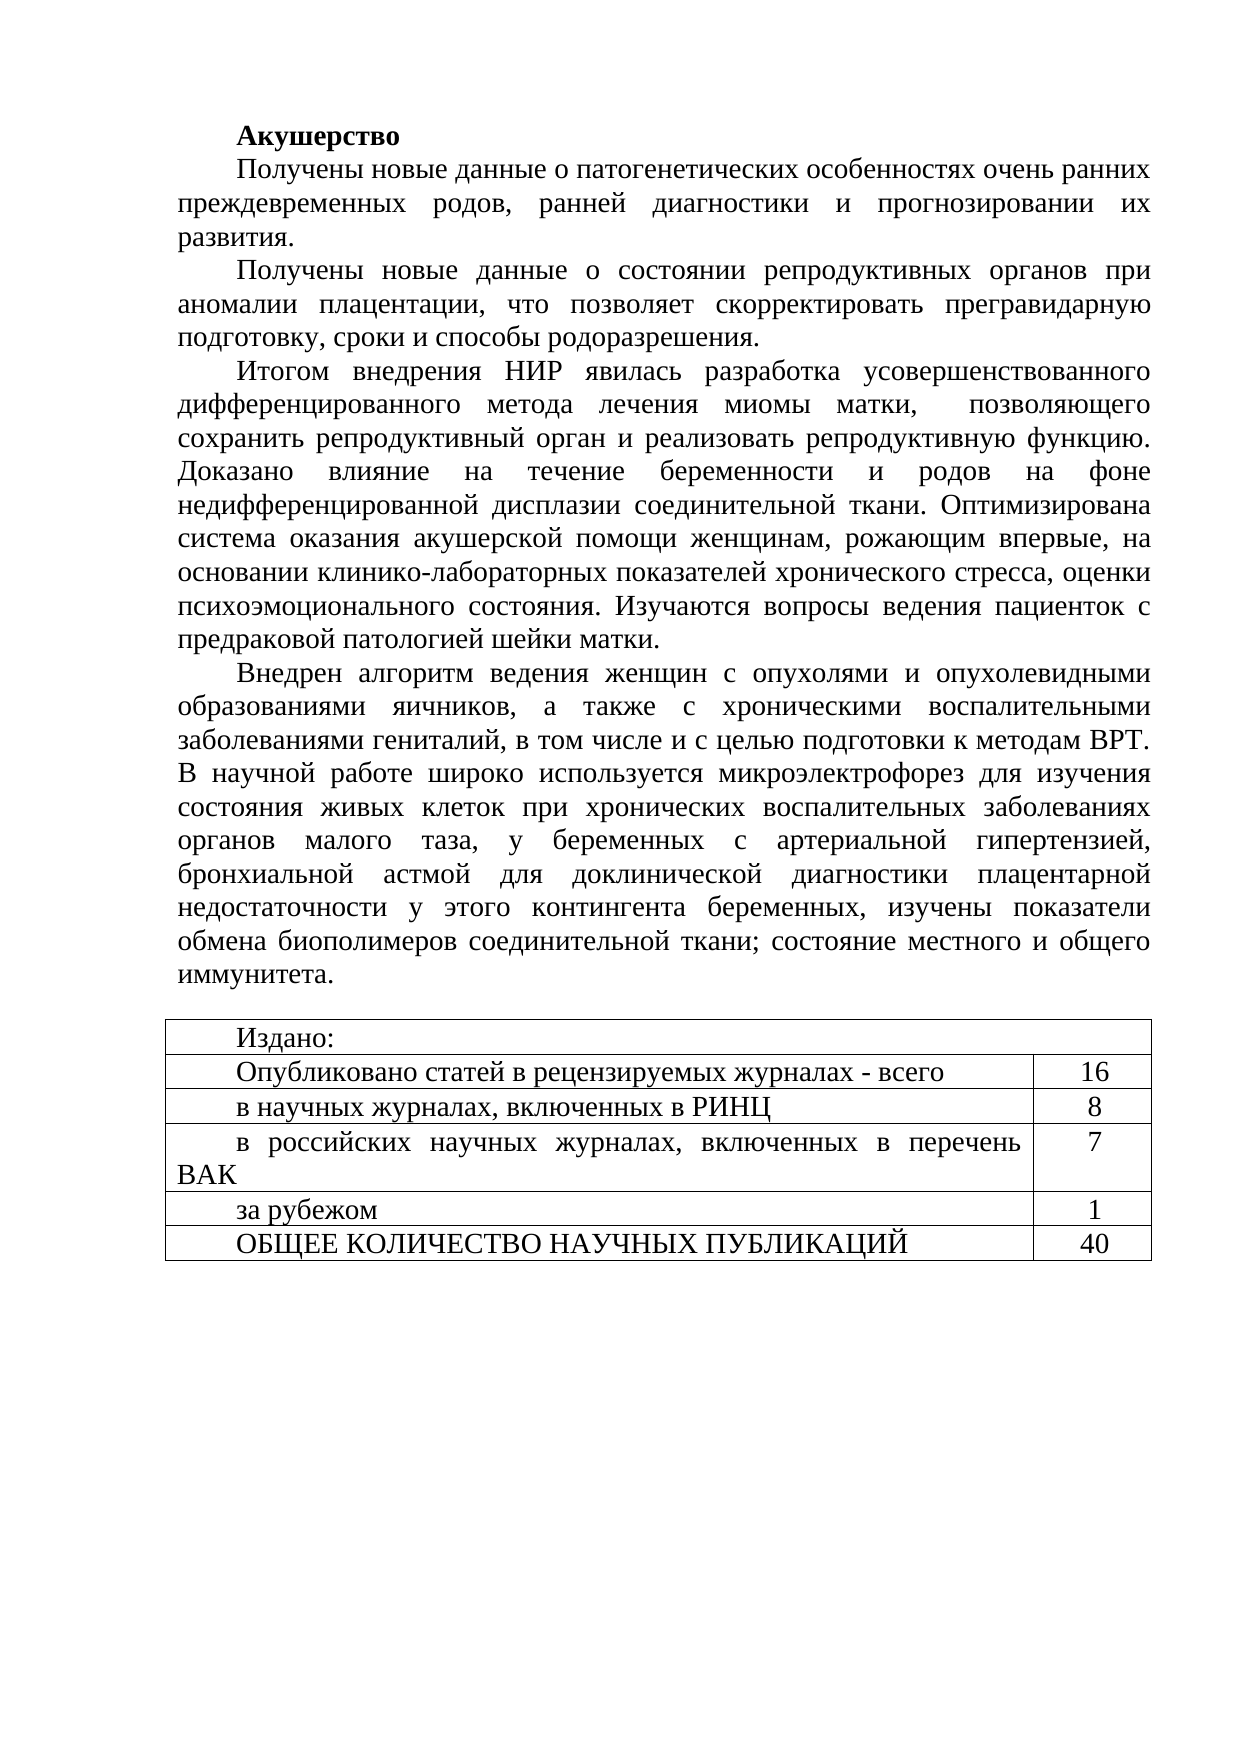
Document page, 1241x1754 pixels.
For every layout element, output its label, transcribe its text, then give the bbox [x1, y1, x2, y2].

text Получены новые данные о состоянии репродуктивных органов при аномалии плацентации, что позволяет скорректировать прегравидарную подготовку, сроки и способы родоразрешения. [177, 252, 1152, 353]
table_cell 1 [1034, 1192, 1151, 1225]
table_header Издано: [166, 1020, 1151, 1053]
table_cell в научных журналах, включенных в РИНЦ [166, 1089, 1033, 1123]
table_cell 16 [1034, 1055, 1151, 1088]
text Внедрен алгоритм ведения женщин с опухолями и опухолевидными образованиями яичников, а также с хроническими воспалительными заболеваниями гениталий, в том числе и с целью подготовки к методам ВРТ. В научной работе широко используется микроэлектрофорез для изучения состояния живых клеток при хронических воспалительных заболеваниях органов малого таза, у беременных с артериальной гипертензией, бронхиальной астмой для доклинической диагностики плацентарной недостаточности у этого контингента беременных, изучены показатели обмена биополимеров соединительной ткани; состояние местного и общего иммунитета. [177, 655, 1152, 990]
table_cell ОБЩЕЕ КОЛИЧЕСТВО НАУЧНЫХ ПУБЛИКАЦИЙ [166, 1226, 1033, 1260]
text Акушерство [177, 118, 1152, 152]
text Итогом внедрения НИР явилась разработка усовершенствованного дифференцированного метода лечения миомы матки, позволяющего сохранить репродуктивный орган и реализовать репродуктивную функцию. Доказано влияние на течение беременности и родов на фоне недифференцированной дисплазии соединительной ткани. Оптимизирована система оказания акушерской помощи женщинам, рожающим впервые, на основании клинико-лабораторных показателей хронического стресса, оценки психоэмоционального состояния. Изучаются вопросы ведения пациенток с предраковой патологией шейки матки. [177, 353, 1152, 655]
table_cell Опубликовано статей в рецензируемых журналах - всего [166, 1055, 1033, 1088]
table_cell 40 [1034, 1226, 1151, 1260]
table_cell за рубежом [166, 1192, 1033, 1225]
table_cell 8 [1034, 1089, 1151, 1123]
table_cell 7 [1034, 1124, 1151, 1191]
text Получены новые данные о патогенетических особенностях очень ранних преждевременных родов, ранней диагностики и прогнозировании их развития. [177, 152, 1152, 252]
table_cell в российских научных журналах, включенных в перечень ВАК [166, 1124, 1033, 1191]
